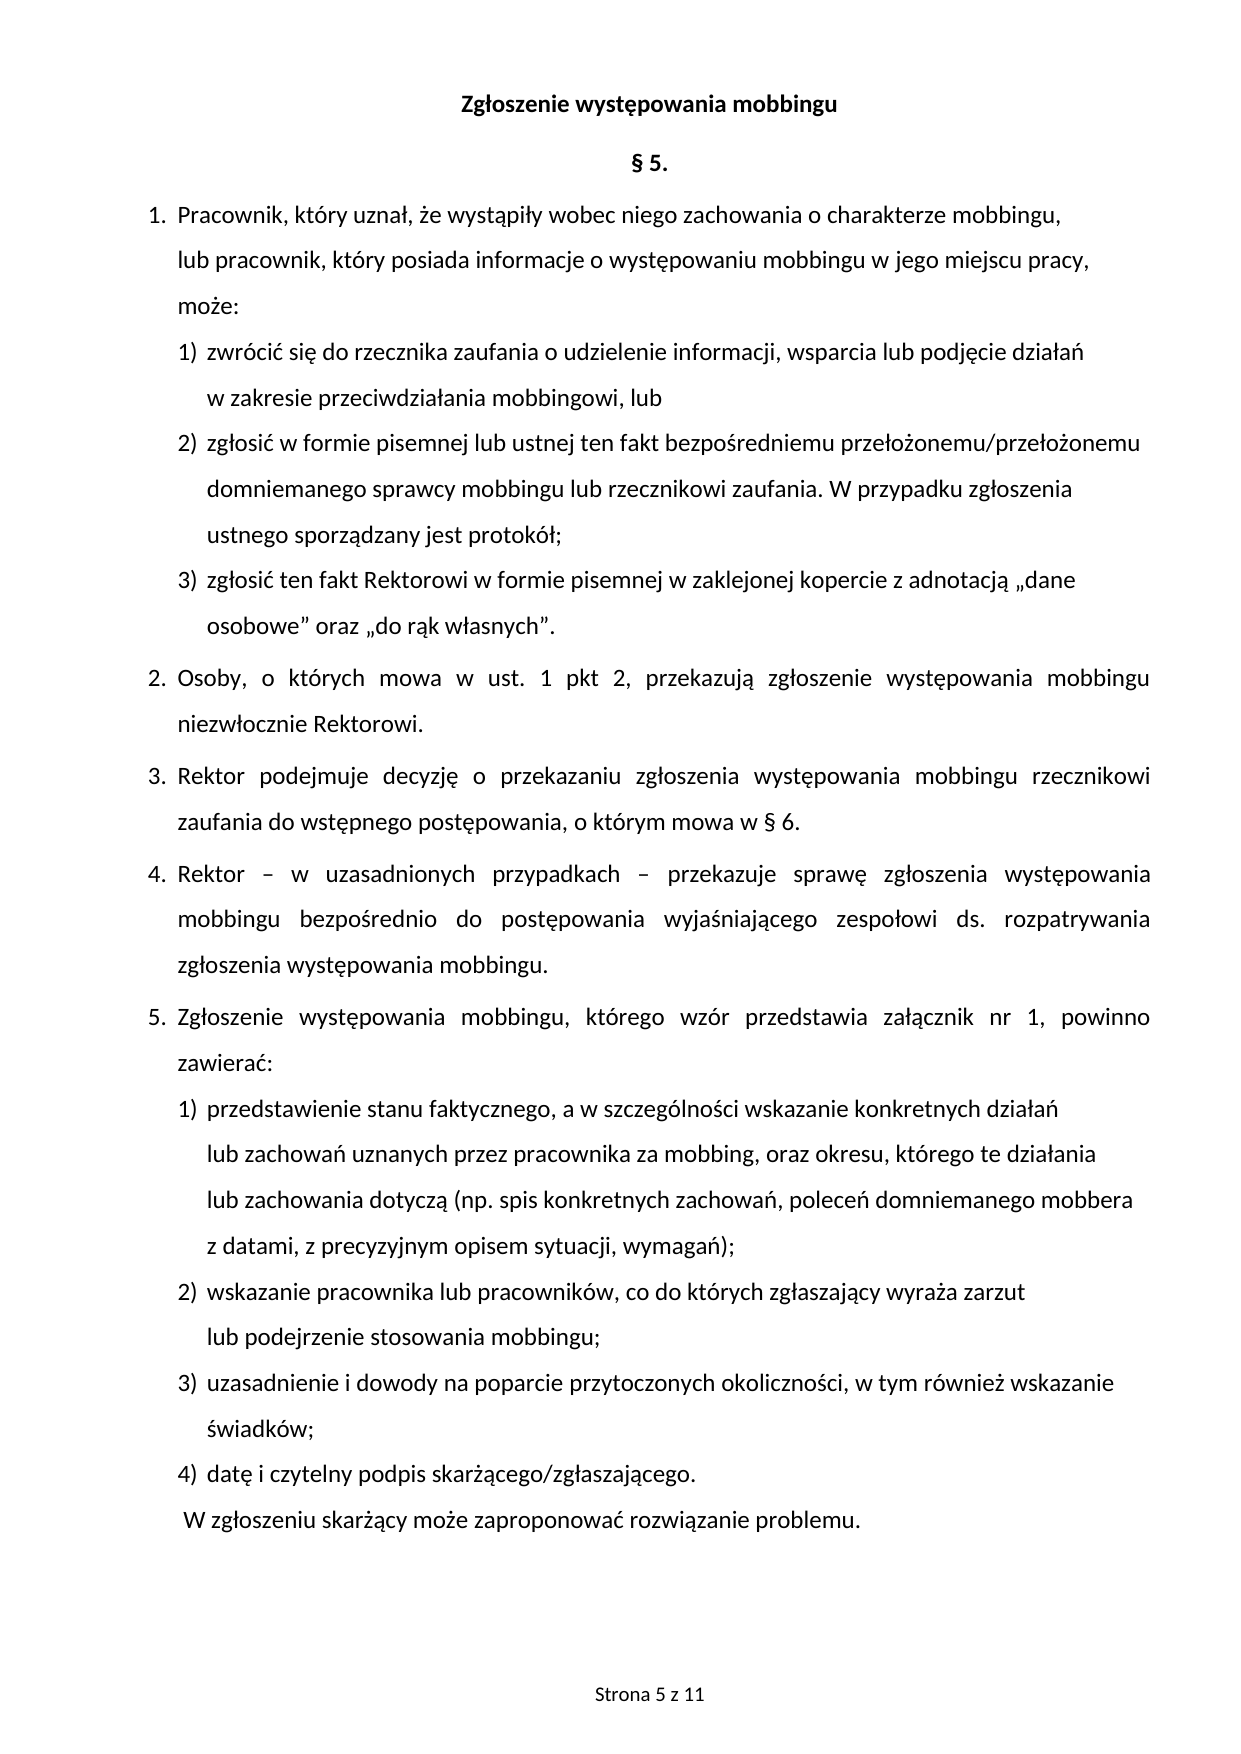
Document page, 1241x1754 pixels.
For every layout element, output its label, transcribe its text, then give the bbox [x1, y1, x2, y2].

list zwrócić się do rzecznika zaufania o udzielenie informacji, wsparcia lub podjęcie działań w zakresie przeciwdziałania mobbingowi, lub [177, 336, 1152, 412]
list zgłosić w formie pisemnej lub ustnej ten fakt bezpośredniemu przełożonemu/przełożonemu domniemanego sprawcy mobbingu lub rzecznikowi zaufania. W przypadku zgłoszenia ustnego sporządzany jest protokół; [177, 427, 1152, 549]
subtitle Zgłoszenie występowania mobbingu [148, 89, 1152, 119]
list zgłosić ten fakt Rektorowi w formie pisemnej w zaklejonej kopercie z adnotacją „dane osobowe” oraz „do rąk własnych”. [177, 565, 1152, 641]
list datę i czytelny podpis skarżącego/zgłaszającego. [177, 1458, 1152, 1489]
list Zgłoszenie występowania mobbingu, którego wzór przedstawia załącznik nr 1, powinno zawierać: [148, 1001, 1152, 1077]
list przedstawienie stanu faktycznego, a w szczególności wskazanie konkretnych działań lub zachowań uznanych przez pracownika za mobbing, oraz okresu, którego te działania lub zachowania dotyczą (np. spis konkretnych zachowań, poleceń domniemanego mobbera z datami, z precyzyjnym opisem sytuacji, wymagań); [177, 1093, 1152, 1260]
list Osoby, o których mowa w ust. 1 pkt 2, przekazują zgłoszenie występowania mobbingu niezwłocznie Rektorowi. [148, 662, 1152, 739]
list Rektor – w uzasadnionych przypadkach – przekazuje sprawę zgłoszenia występowania mobbingu bezpośrednio do postępowania wyjaśniającego zespołowi ds. rozpatrywania zgłoszenia występowania mobbingu. [148, 858, 1152, 980]
list wskazanie pracownika lub pracowników, co do których zgłaszający wyraża zarzut lub podejrzenie stosowania mobbingu; [177, 1276, 1152, 1352]
list Pracownik, który uznał, że wystąpiły wobec niego zachowania o charakterze mobbingu, lub pracownik, który posiada informacje o występowaniu mobbingu w jego miejscu pracy, może: [148, 199, 1152, 321]
subtitle § 5. [148, 147, 1152, 177]
list uzasadnienie i dowody na poparcie przytoczonych okoliczności, w tym również wskazanie świadków; [177, 1367, 1152, 1443]
list Rektor podejmuje decyzję o przekazaniu zgłoszenia występowania mobbingu rzecznikowi zaufania do wstępnego postępowania, o którym mowa w § 6. [148, 760, 1152, 836]
text W zgłoszeniu skarżący może zaproponować rozwiązanie problemu. [183, 1504, 1152, 1535]
